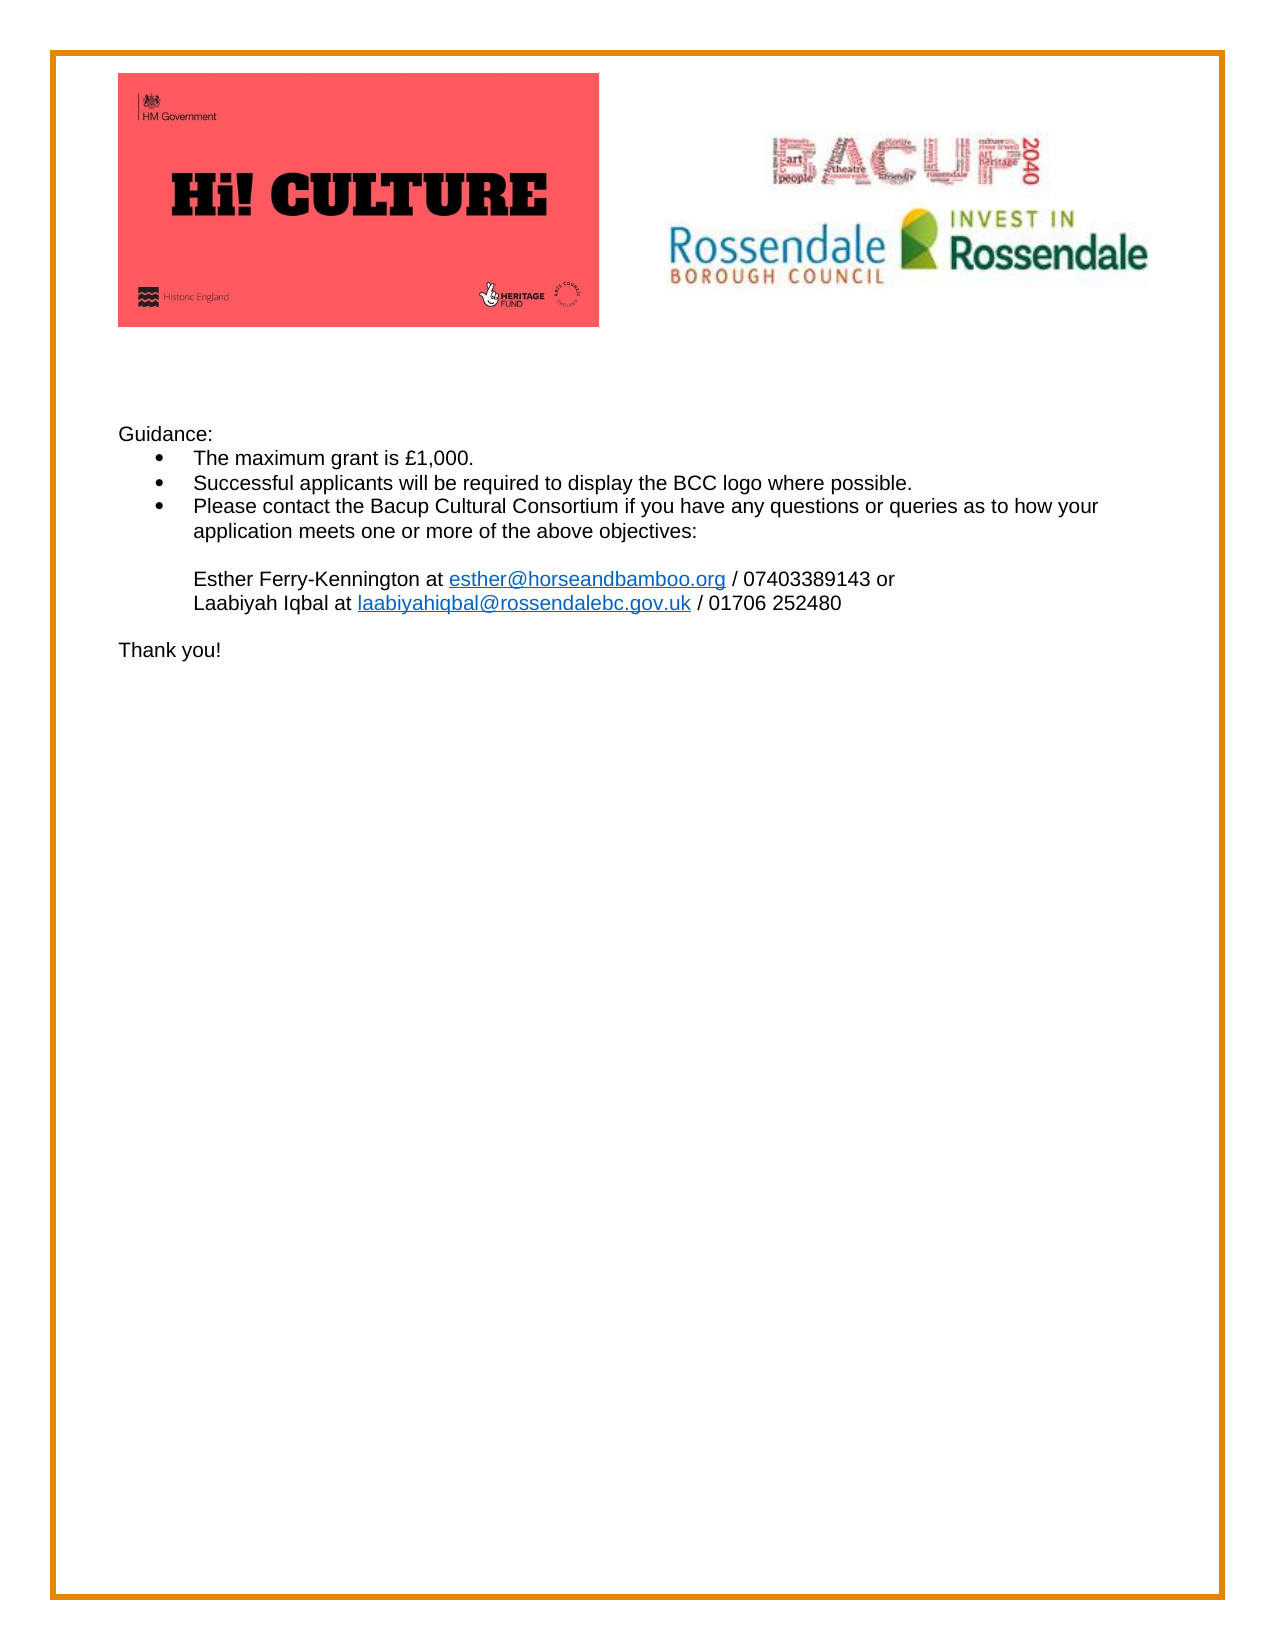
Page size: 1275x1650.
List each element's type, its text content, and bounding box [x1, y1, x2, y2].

list Please contact the Bacup Cultural Consortium if you have any questions or queries as to how your application meets one or more of the above objectives: [156, 494, 1157, 542]
text Thank you! [118, 638, 1157, 662]
picture [118, 73, 600, 327]
list Laabiyah Iqbal at laabiyahiqbal@rossendalebc.gov.uk / 01706 252480 [193, 590, 1157, 614]
picture [658, 127, 1155, 292]
text Guidance: [118, 422, 1157, 446]
list Successful applicants will be required to display the BCC logo where possible. [156, 470, 1157, 494]
list Esther Ferry-Kennington at esther@horseandbamboo.org / 07403389143 or [193, 566, 1157, 590]
list The maximum grant is £1,000. [156, 446, 1157, 470]
